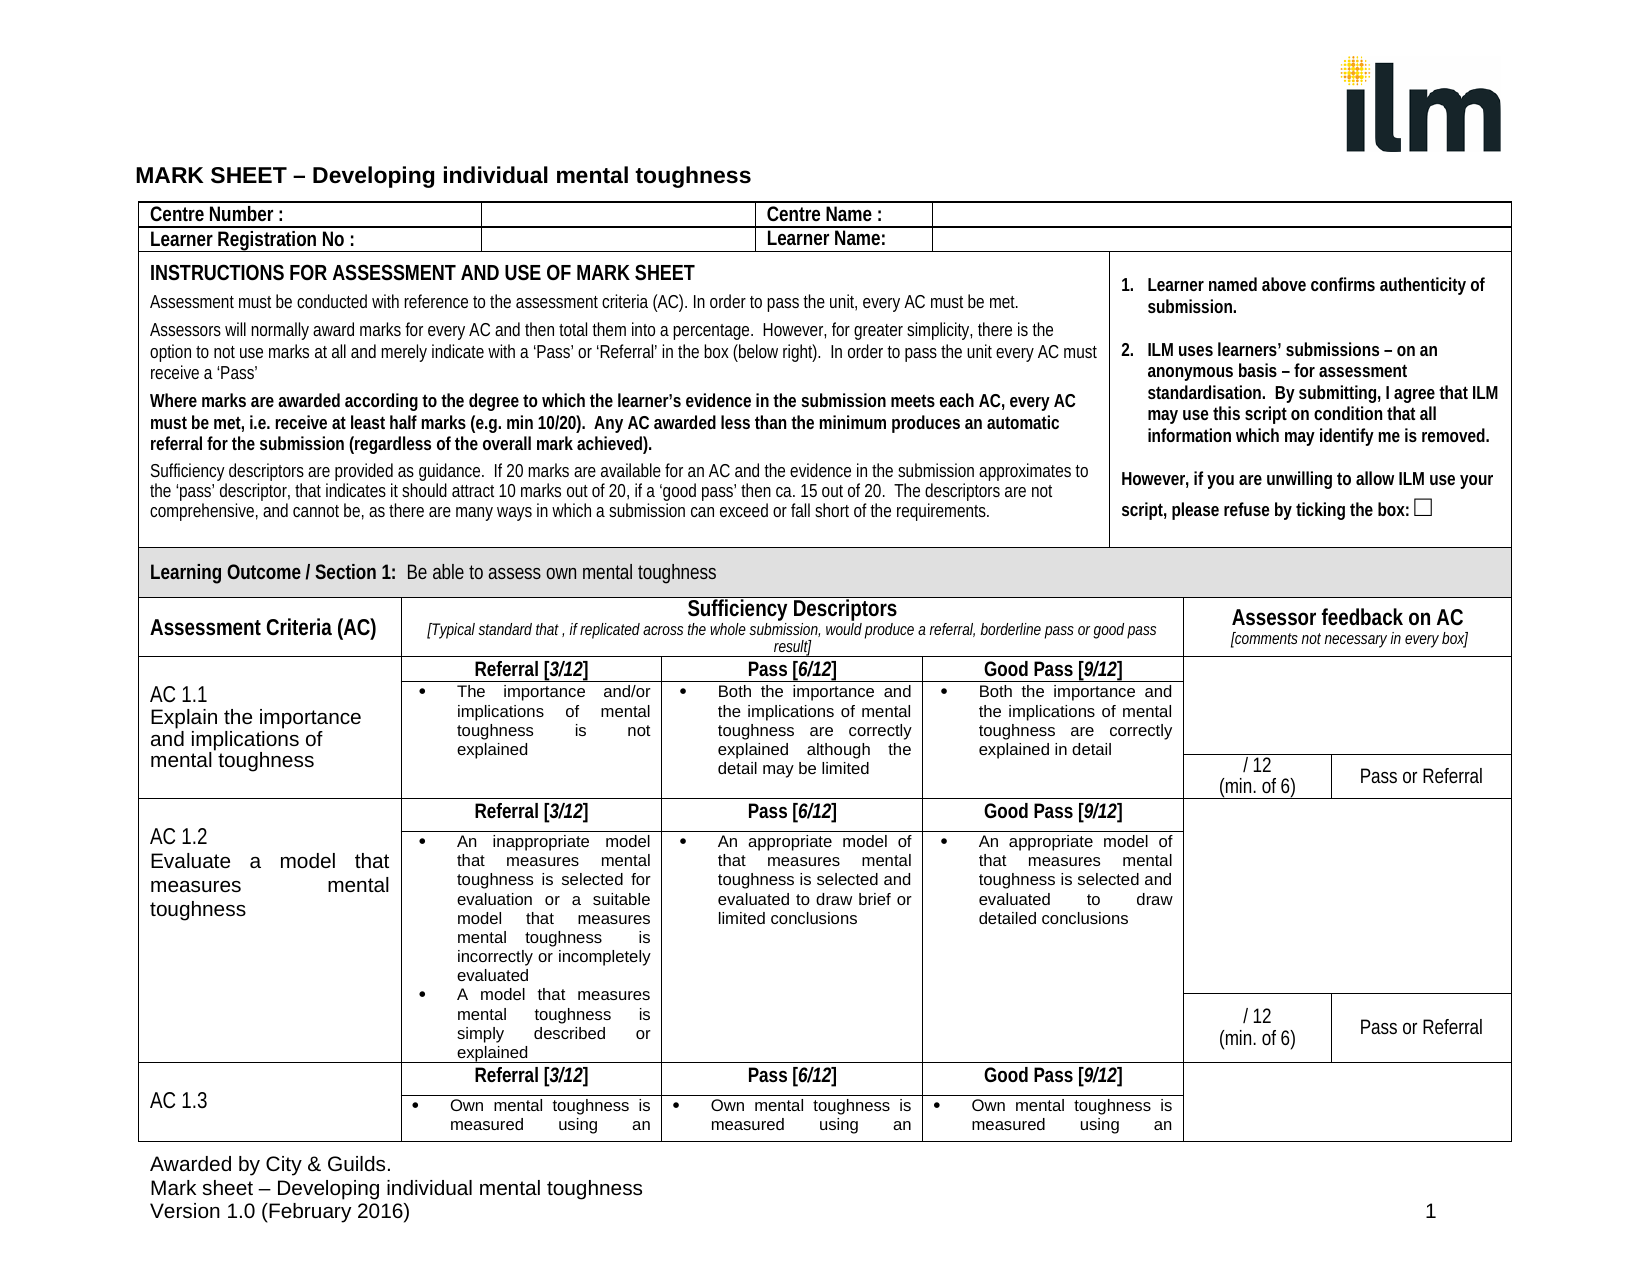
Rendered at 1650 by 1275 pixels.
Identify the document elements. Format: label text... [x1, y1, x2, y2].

table_cell Pass or Referral [1332, 755, 1511, 798]
table_cell Learner named above confirms authenticity of submission. ILM uses learners’ submissions – on an anonymous basis – for assessment standardisation. By submitting, I agree that ILM may use this script on condition that all information which may identify me is removed. However, if you are unwilling to allow ILM use your script, please refuse by ticking the box: □ [1110, 252, 1511, 547]
table_cell Learning Outcome / Section 1: Be able to assess own mental toughness [139, 548, 1511, 597]
table_cell The importance and/or implications of mental toughness is not explained [402, 682, 661, 798]
table_cell [1184, 1063, 1511, 1141]
table_cell AC 1.3 Measure own mental toughness using a relevant model [139, 1063, 401, 1141]
table_cell AC 1.1 Explain the importance and implications of mental toughness [139, 657, 401, 798]
table_cell AC 1.2 Evaluate a model that measures mental toughness [139, 799, 401, 1062]
table_cell Both the importance and the implications of mental toughness are correctly explained in detail [923, 682, 1183, 798]
table_header [933, 203, 1511, 226]
table_cell Learner Registration No : [139, 228, 481, 251]
table_cell Both the importance and the implications of mental toughness are correctly explained although the detail may be limited [662, 682, 922, 798]
table_cell Sufficiency Descriptors [Typical standard that , if replicated across the whole submission, would produce a referral, borderline pass or good pass result] [402, 598, 1183, 656]
table_cell Own mental toughness is measured using an appropriate model to draw detailed and meaningful conclusions [923, 1096, 1183, 1141]
table_cell Assessor feedback on AC [comments not necessary in every box] [1184, 598, 1511, 656]
table_cell Referral [3/12] [402, 1063, 661, 1094]
table_header Centre Number : [139, 203, 481, 226]
table_cell Referral [3/12] [402, 657, 661, 681]
text MARK SHEET – Developing individual mental toughness [135, 162, 1575, 189]
table_header Centre Name : [756, 203, 932, 226]
table_cell Own mental toughness is measured using an appropriate model to draw brief or limited conclusions [662, 1096, 922, 1141]
table_cell Good Pass [9/12] [923, 657, 1183, 681]
table_cell / 12 (min. of 6) [1184, 755, 1331, 798]
table_cell An inappropriate model that measures mental toughness is selected for evaluation or a suitable model that measures mental toughness is incorrectly or incompletely evaluated A model that measures mental toughness is simply described or explained [402, 832, 661, 1062]
table_cell / 12 (min. of 6) [1184, 994, 1331, 1062]
table_cell Good Pass [9/12] [923, 799, 1183, 831]
table_cell Referral [3/12] [402, 799, 661, 831]
table_cell Learner Name: [756, 228, 932, 251]
table_cell [482, 228, 755, 251]
table_cell [1184, 799, 1511, 993]
table_cell An appropriate model of that measures mental toughness is selected and evaluated to draw brief or limited conclusions [662, 832, 922, 1062]
table_cell [933, 228, 1511, 251]
table_cell Assessment Criteria (AC) [139, 598, 401, 656]
table_header [482, 203, 755, 226]
table_cell INSTRUCTIONS FOR ASSESSMENT AND USE OF MARK SHEET Assessment must be conducted with reference to the assessment criteria (AC). In order to pass the unit, every AC must be met. Assessors will normally award marks for every AC and then total them into a percentage. However, for greater simplicity, there is the option to not use marks at all and merely indicate with a ‘Pass’ or ‘Referral’ in the box (below right). In order to pass the unit every AC must receive a ‘Pass’ Where marks are awarded according to the degree to which the learner’s evidence in the submission meets each AC, every AC must be met, i.e. receive at least half marks (e.g. min 10/20). Any AC awarded less than the minimum produces an automatic referral for the submission (regardless of the overall mark achieved). Sufficiency descriptors are provided as guidance. If 20 marks are available for an AC and the evidence in the submission approximates to the ‘pass’ descriptor, that indicates it should attract 10 marks out of 20, if a ‘good pass’ then ca. 15 out of 20. The descriptors are not comprehensive, and cannot be, as there are many ways in which a submission can exceed or fall short of the requirements. [139, 252, 1109, 547]
table_cell Own mental toughness is measured using an inappropriate model or incorrectly or incompletely measured using an appropriate model [402, 1096, 661, 1141]
table_cell Pass or Referral [1332, 994, 1511, 1062]
table_cell Pass [6/12] [662, 799, 922, 831]
table_cell Good Pass [9/12] [923, 1063, 1183, 1094]
picture [1340, 56, 1501, 152]
table_cell Pass [6/12] [662, 657, 922, 681]
table_cell Pass [6/12] [662, 1063, 922, 1094]
table_cell An appropriate model of that measures mental toughness is selected and evaluated to draw detailed conclusions [923, 832, 1183, 1062]
table_cell [1184, 657, 1511, 754]
